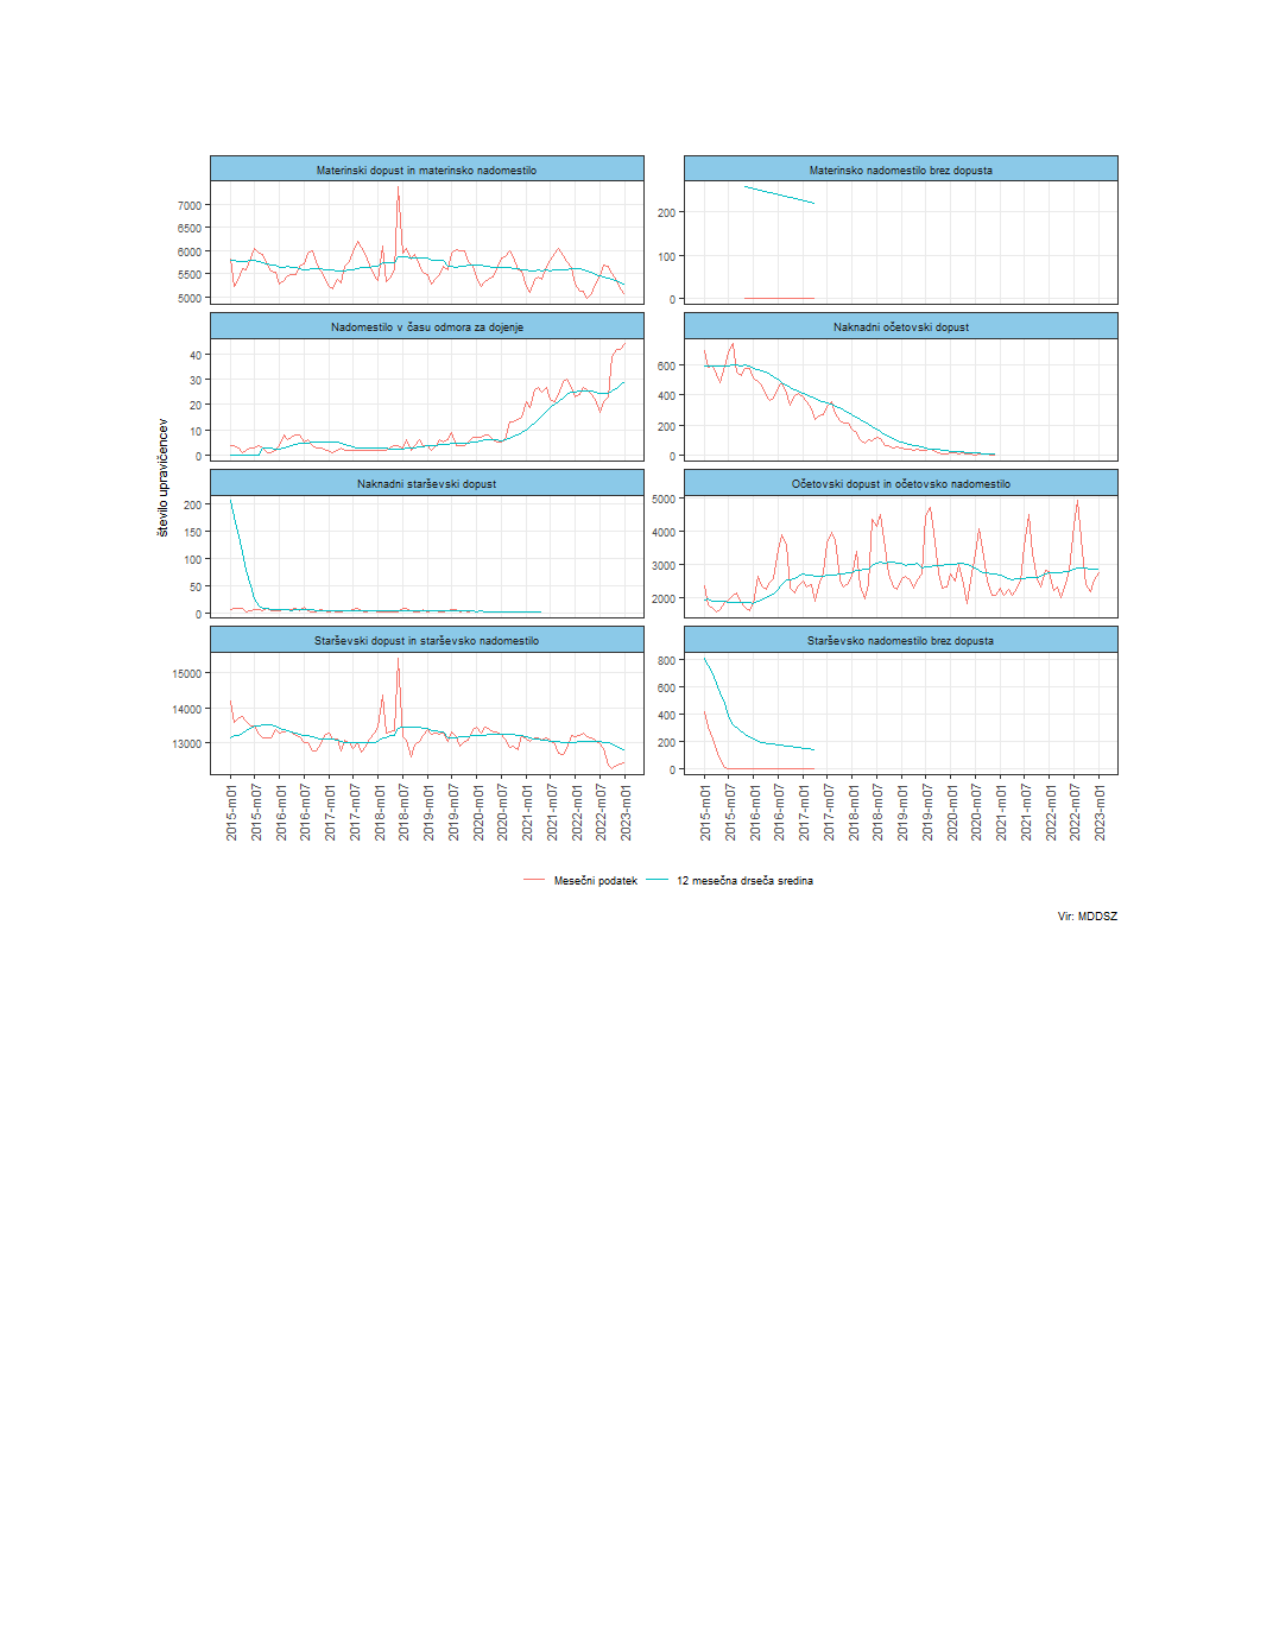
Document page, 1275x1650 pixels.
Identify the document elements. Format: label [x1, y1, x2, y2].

picture [147, 147, 1127, 931]
